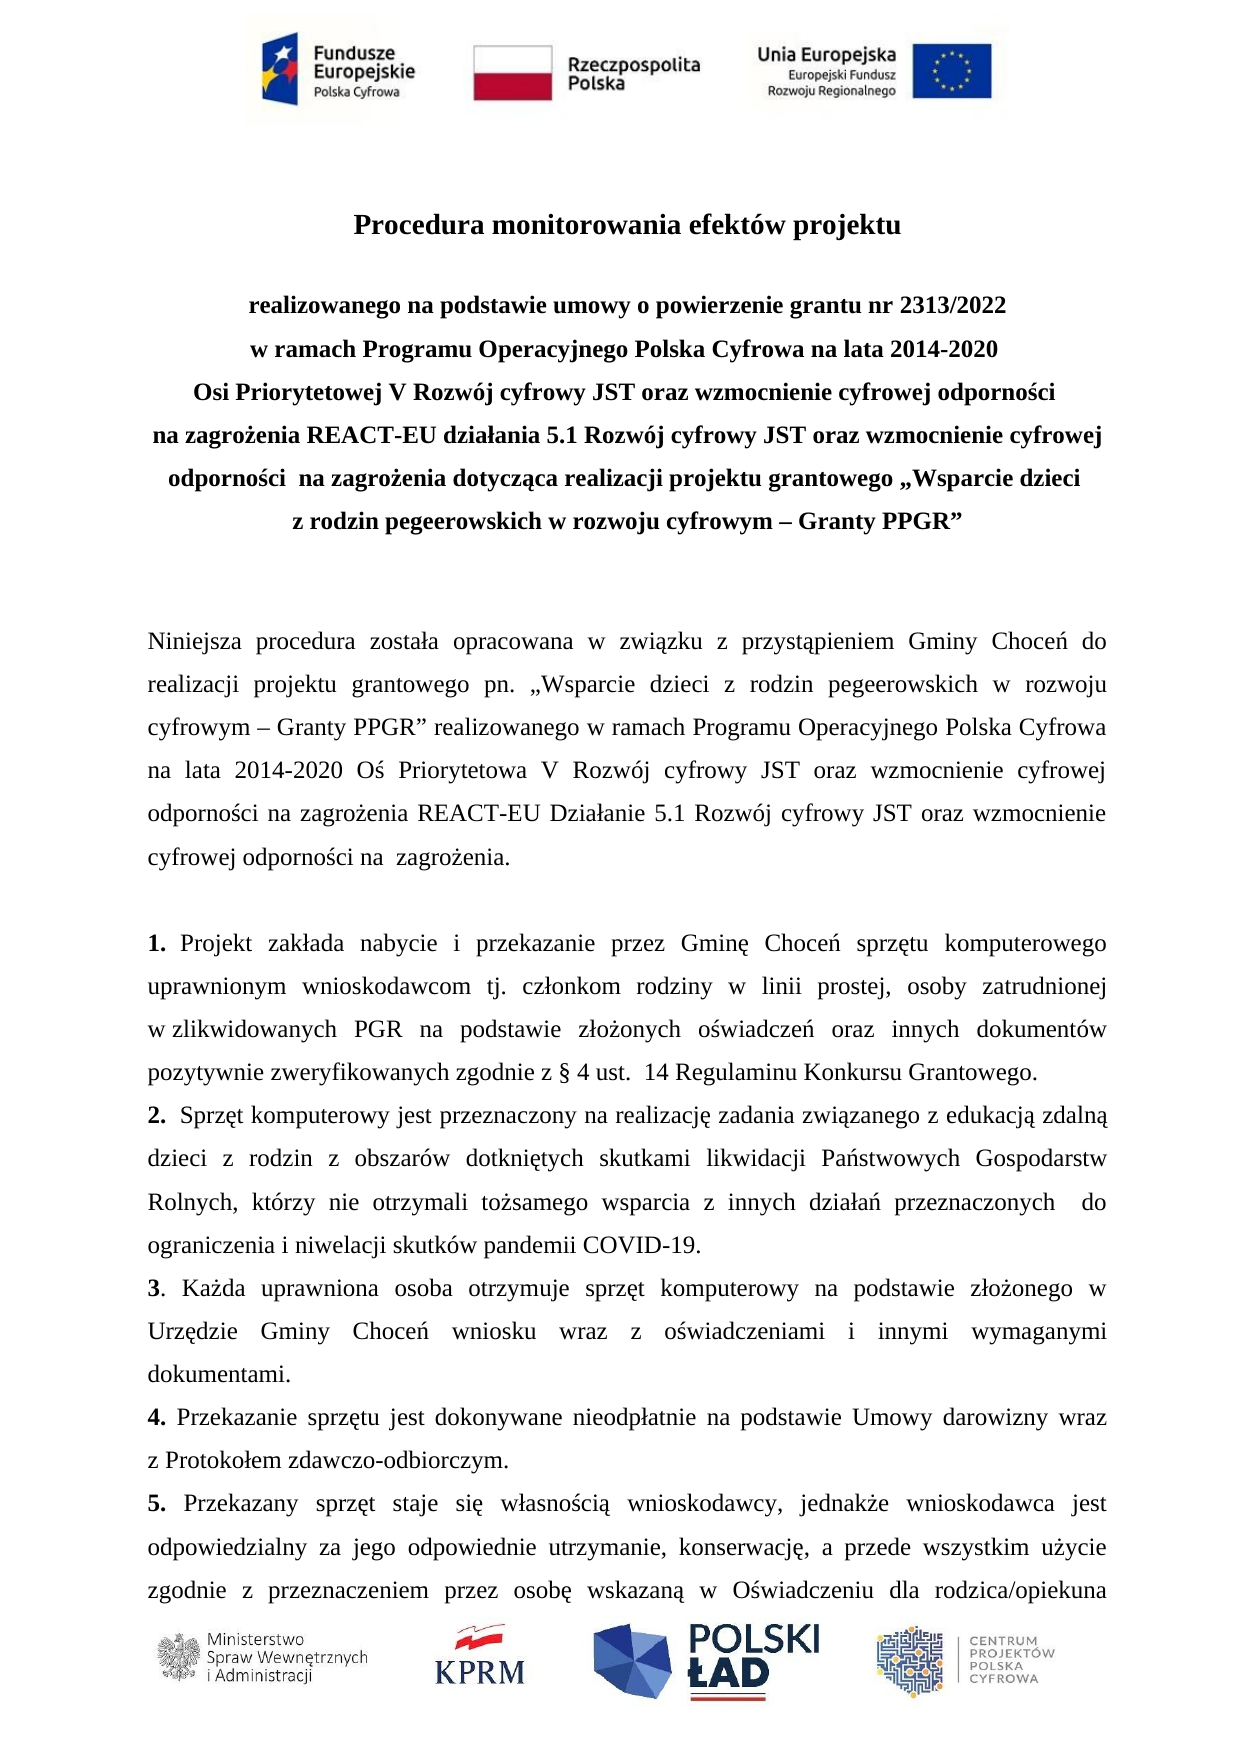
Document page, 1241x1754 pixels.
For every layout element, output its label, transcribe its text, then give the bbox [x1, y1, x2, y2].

picture [153, 1616, 1061, 1707]
list 4. Przekazanie sprzętu jest dokonywane nieodpłatnie na podstawie Umowy darowizny wraz z Protokołem zdawczo-odbiorczym. [147, 1402, 1108, 1474]
list Projekt zakłada nabycie i przekazanie przez Gminę Choceń sprzętu komputerowego uprawnionym wnioskodawcom tj. członkom rodziny w linii prostej, osoby zatrudnionej w zlikwidowanych PGR na podstawie złożonych oświadczeń oraz innych dokumentów pozytywnie zweryfikowanych zgodnie z § 4 ust. 14 Regulaminu Konkursu Grantowego. [147, 928, 1108, 1086]
text Procedura monitorowania efektów projektu [135, 207, 1119, 240]
text Niniejsza procedura została opracowana w związku z przystąpieniem Gminy Choceń do realizacji projektu grantowego pn. „Wsparcie dzieci z rodzin pegeerowskich w rozwoju cyfrowym – Granty PPGR” realizowanego w ramach Programu Operacyjnego Polska Cyfrowa na lata 2014-2020 Oś Priorytetowa V Rozwój cyfrowy JST oraz wzmocnienie cyfrowej odporności na zagrożenia REACT-EU Działanie 5.1 Rozwój cyfrowy JST oraz wzmocnienie cyfrowej odporności na zagrożenia. [147, 626, 1108, 870]
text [147, 1488, 1108, 1603]
list 3. Każda uprawniona osoba otrzymuje sprzęt komputerowy na podstawie złożonego w Urzędzie Gminy Choceń wniosku wraz z oświadczeniami i innymi wymaganymi dokumentami. [147, 1273, 1108, 1388]
text realizowanego na podstawie umowy o powierzenie grantu nr 2313/2022 w ramach Programu Operacyjnego Polska Cyfrowa na lata 2014-2020 Osi Priorytetowej V Rozwój cyfrowy JST oraz wzmocnienie cyfrowej odporności na zagrożenia REACT-EU działania 5.1 Rozwój cyfrowy JST oraz wzmocnienie cyfrowej odporności na zagrożenia dotycząca realizacji projektu grantowego „Wsparcie dzieci z rodzin pegeerowskich w rozwoju cyfrowym – Granty PPGR” [135, 291, 1119, 535]
list Sprzęt komputerowy jest przeznaczony na realizację zadania związanego z edukacją zdalną dzieci z rodzin z obszarów dotkniętych skutkami likwidacji Państwowych Gospodarstw Rolnych, którzy nie otrzymali tożsamego wsparcia z innych działań przeznaczonych do ograniczenia i niwelacji skutków pandemii COVID-19. [147, 1100, 1108, 1258]
picture [245, 14, 1010, 126]
